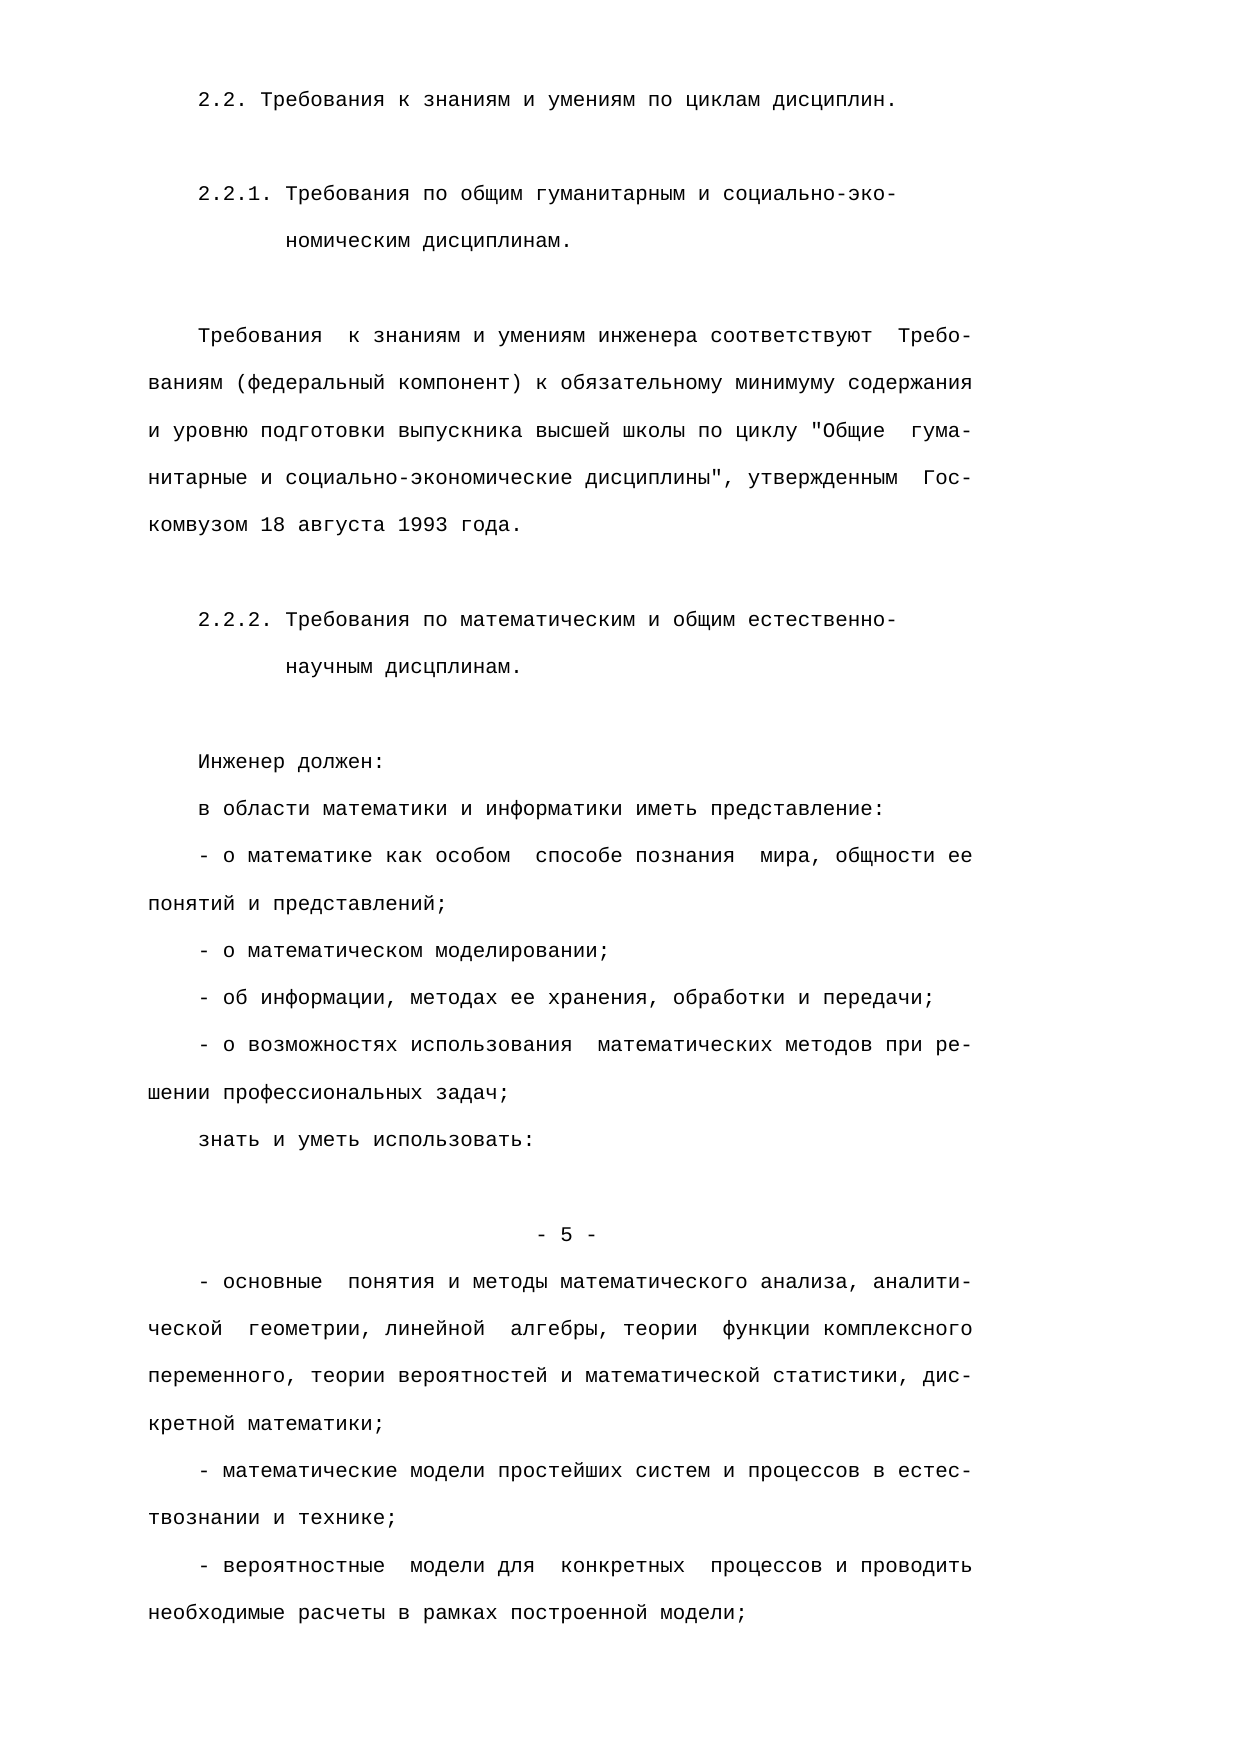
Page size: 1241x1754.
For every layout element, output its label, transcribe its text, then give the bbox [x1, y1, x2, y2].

text в области математики и информатики иметь представление: [148, 798, 1152, 822]
text 2.2.1. Требования по общим гуманитарным и социально-эко- [148, 183, 1152, 207]
text твознании и технике; [148, 1507, 1152, 1531]
text нитарные и социально-экономические дисциплины", утвержденным Гос- [148, 467, 1152, 491]
text комвузом 18 августа 1993 года. [148, 514, 1152, 538]
text - о математике как особом способе познания мира, общности ее [148, 845, 1152, 869]
text понятий и представлений; [148, 893, 1152, 916]
text 2.2. Требования к знаниям и умениям по циклам дисциплин. [148, 89, 1152, 112]
text ваниям (федеральный компонент) к обязательному минимуму содержания [148, 372, 1152, 396]
text - о возможностях использования математических методов при ре- [148, 1034, 1152, 1058]
text знать и уметь использовать: [148, 1129, 1152, 1153]
text и уровню подготовки выпускника высшей школы по циклу "Общие гума- [148, 420, 1152, 443]
text - математические модели простейших систем и процессов в естес- [148, 1460, 1152, 1484]
text Инженер должен: [148, 751, 1152, 774]
text ческой геометрии, линейной алгебры, теории функции комплексного [148, 1318, 1152, 1342]
text - вероятностные модели для конкретных процессов и проводить [148, 1555, 1152, 1578]
text Требования к знаниям и умениям инженера соответствуют Требо- [148, 325, 1152, 349]
text кретной математики; [148, 1413, 1152, 1436]
text 2.2.2. Требования по математическим и общим естественно- [148, 609, 1152, 632]
text научным дисцплинам. [148, 656, 1152, 680]
text номическим дисциплинам. [148, 231, 1152, 254]
text переменного, теории вероятностей и математической статистики, дис- [148, 1366, 1152, 1389]
text - об информации, методах ее хранения, обработки и передачи; [148, 987, 1152, 1011]
text необходимые расчеты в рамках построенной модели; [148, 1602, 1152, 1626]
text - о математическом моделировании; [148, 940, 1152, 963]
text - основные понятия и методы математического анализа, аналити- [148, 1271, 1152, 1294]
text шении профессиональных задач; [148, 1082, 1152, 1105]
text - 5 - [148, 1224, 1152, 1247]
